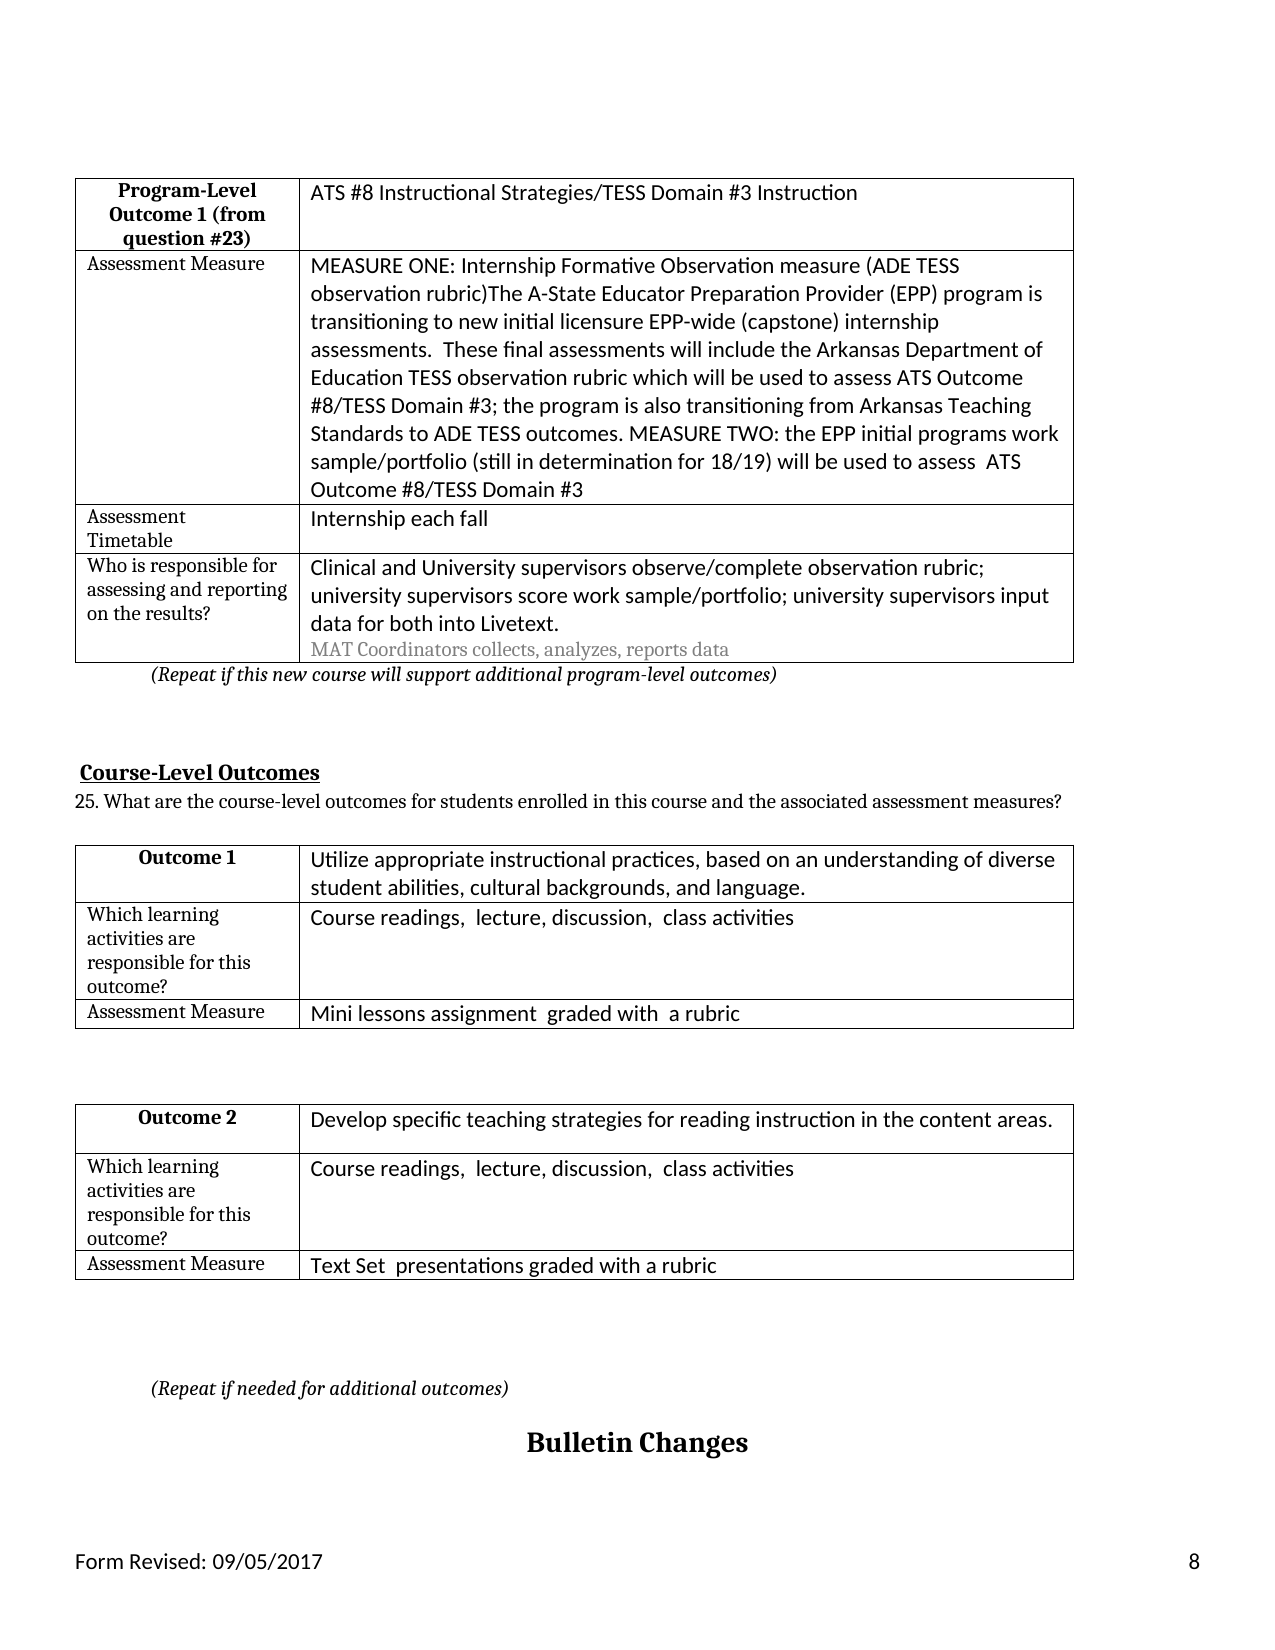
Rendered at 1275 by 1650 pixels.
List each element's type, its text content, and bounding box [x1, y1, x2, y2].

table_cell Which learning activities are responsible for this outcome? [76, 1154, 299, 1250]
text (Repeat if this new course will support additional program-level outcomes) [75, 663, 1200, 687]
table_cell [300, 1251, 1073, 1279]
table_cell [300, 1000, 1073, 1027]
text Bulletin Changes [75, 1426, 1200, 1459]
table_cell Who is responsible for assessing and reporting on the results? [76, 554, 299, 662]
table_cell Which learning activities are responsible for this outcome? [76, 903, 299, 998]
table_header Outcome 1 [76, 846, 299, 902]
table_cell Assessment Measure [76, 1000, 299, 1027]
text (Repeat if needed for additional outcomes) [75, 1377, 1200, 1401]
text Course-Level Outcomes [75, 759, 1200, 786]
text 25. What are the course-level outcomes for students enrolled in this course and the associated assessment measures? [75, 789, 1200, 813]
table_cell Assessment Timetable [76, 505, 299, 552]
table_header Outcome 2 [76, 1105, 299, 1153]
table_header Program-Level Outcome 1 (from question #23) [76, 179, 299, 250]
table_cell Assessment Measure [76, 251, 299, 503]
table_cell [300, 251, 1073, 503]
table_cell Assessment Measure [76, 1251, 299, 1279]
